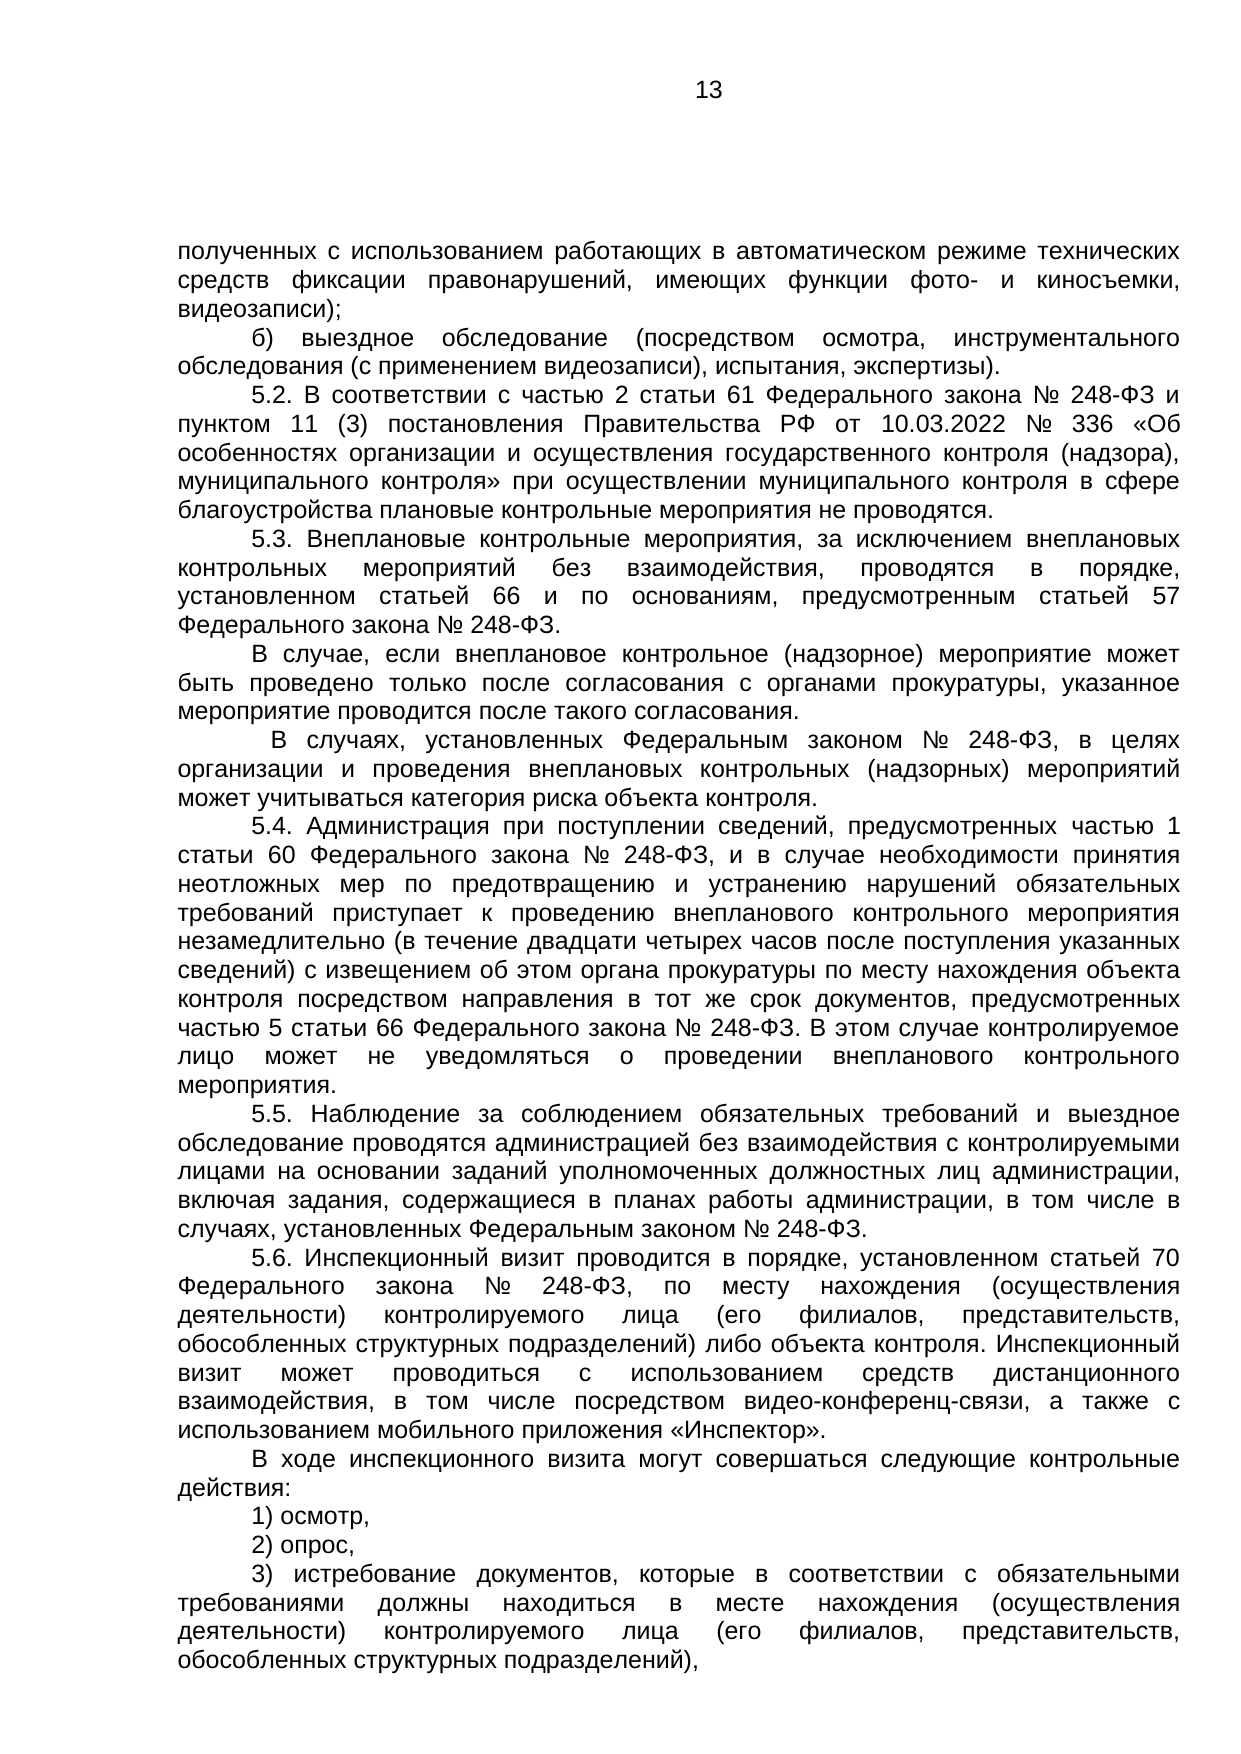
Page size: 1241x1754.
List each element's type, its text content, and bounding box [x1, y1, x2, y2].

text 5.5. Наблюдение за соблюдением обязательных требований и выездное обследование проводятся администрацией без взаимодействия с контролируемыми лицами на основании заданий уполномоченных должностных лиц администрации, включая задания, содержащиеся в планах работы администрации, в том числе в случаях, установленных Федеральным законом № 248-ФЗ. [177, 1099, 1181, 1242]
text В случае, если внеплановое контрольное (надзорное) мероприятие может быть проведено только после согласования с органами прокуратуры, указанное мероприятие проводится после такого согласования. [177, 639, 1181, 725]
text 5.6. Инспекционный визит проводится в порядке, установленном статьей 70 Федерального закона № 248-ФЗ, по месту нахождения (осуществления деятельности) контролируемого лица (его филиалов, представительств, обособленных структурных подразделений) либо объекта контроля. Инспекционный визит может проводиться с использованием средств дистанционного взаимодействия, в том числе посредством видео-конференц-связи, а также с использованием мобильного приложения «Инспектор». [177, 1242, 1181, 1444]
text 5.4. Администрация при поступлении сведений, предусмотренных частью 1 статьи 60 Федерального закона № 248-ФЗ, и в случае необходимости принятия неотложных мер по предотвращению и устранению нарушений обязательных требований приступает к проведению внепланового контрольного мероприятия незамедлительно (в течение двадцати четырех часов после поступления указанных сведений) с извещением об этом органа прокуратуры по месту нахождения объекта контроля посредством направления в тот же срок документов, предусмотренных частью 5 статьи 66 Федерального закона № 248-ФЗ. В этом случае контролируемое лицо может не уведомляться о проведении внепланового контрольного мероприятия. [177, 811, 1181, 1099]
text В случаях, установленных Федеральным законом № 248-ФЗ, в целях организации и проведения внеплановых контрольных (надзорных) мероприятий может учитываться категория риска объекта контроля. [177, 725, 1181, 811]
text В ходе инспекционного визита могут совершаться следующие контрольные действия: [177, 1444, 1181, 1501]
text 5.2. В соответствии с частью 2 статьи 61 Федерального закона № 248-ФЗ и пунктом 11 (3) постановления Правительства РФ от 10.03.2022 № 336 «Об особенностях организации и осуществления государственного контроля (надзора), муниципального контроля» при осуществлении муниципального контроля в сфере благоустройства плановые контрольные мероприятия не проводятся. [177, 380, 1181, 524]
text 5.3. Внеплановые контрольные мероприятия, за исключением внеплановых контрольных мероприятий без взаимодействия, проводятся в порядке, установленном статьей 66 и по основаниям, предусмотренным статьей 57 Федерального закона № 248-ФЗ. [177, 524, 1181, 639]
text 2) опрос, [177, 1530, 1181, 1559]
text 3) истребование документов, которые в соответствии с обязательными требованиями должны находиться в месте нахождения (осуществления деятельности) контролируемого лица (его филиалов, представительств, обособленных структурных подразделений), [177, 1559, 1181, 1674]
text б) выездное обследование (посредством осмотра, инструментального обследования (с применением видеозаписи), испытания, экспертизы). [177, 322, 1181, 380]
text 1) осмотр, [177, 1501, 1181, 1530]
